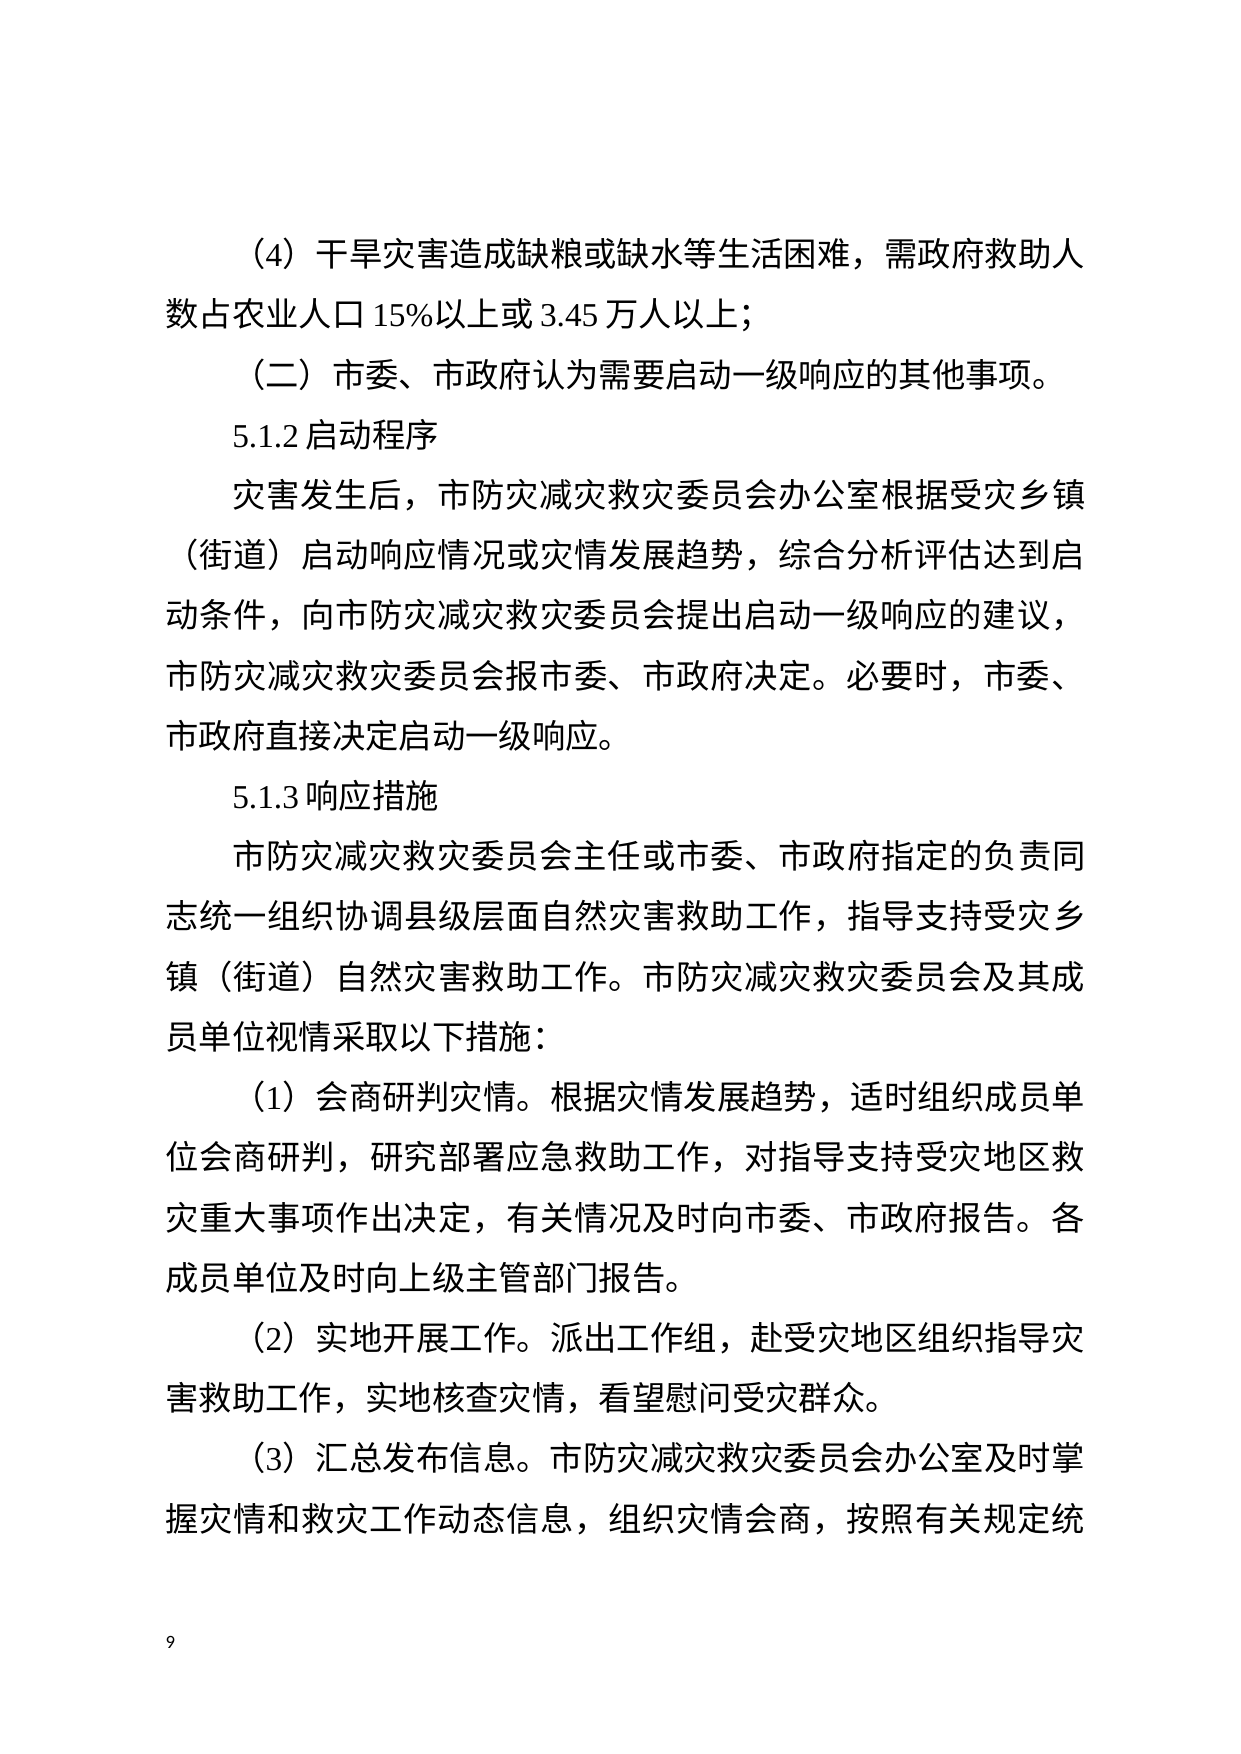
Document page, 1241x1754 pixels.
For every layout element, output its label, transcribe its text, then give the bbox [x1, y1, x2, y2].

text （1）会商研判灾情。根据灾情发展趋势，适时组织成员单位会商研判，研究部署应急救助工作，对指导支持受灾地区救灾重大事项作出决定，有关情况及时向市委、市政府报告。各成员单位及时向上级主管部门报告。 [165, 1061, 1087, 1302]
text （2）实地开展工作。派出工作组，赴受灾地区组织指导灾害救助工作，实地核查灾情，看望慰问受灾群众。 [165, 1302, 1087, 1423]
text 灾害发生后，市防灾减灾救灾委员会办公室根据受灾乡镇（街道）启动响应情况或灾情发展趋势，综合分析评估达到启动条件，向市防灾减灾救灾委员会提出启动一级响应的建议，市防灾减灾救灾委员会报市委、市政府决定。必要时，市委、市政府直接决定启动一级响应。 [165, 459, 1087, 760]
text （4）干旱灾害造成缺粮或缺水等生活困难，需政府救助人数占农业人口15%以上或3.45万人以上； [165, 218, 1087, 339]
text 5.1.3响应措施 [165, 760, 1087, 821]
text 市防灾减灾救灾委员会主任或市委、市政府指定的负责同志统一组织协调县级层面自然灾害救助工作，指导支持受灾乡镇（街道）自然灾害救助工作。市防灾减灾救灾委员会及其成员单位视情采取以下措施： [165, 821, 1087, 1061]
text （二）市委、市政府认为需要启动一级响应的其他事项。 [165, 339, 1087, 399]
text 5.1.2启动程序 [165, 399, 1087, 459]
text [165, 1423, 1087, 1543]
